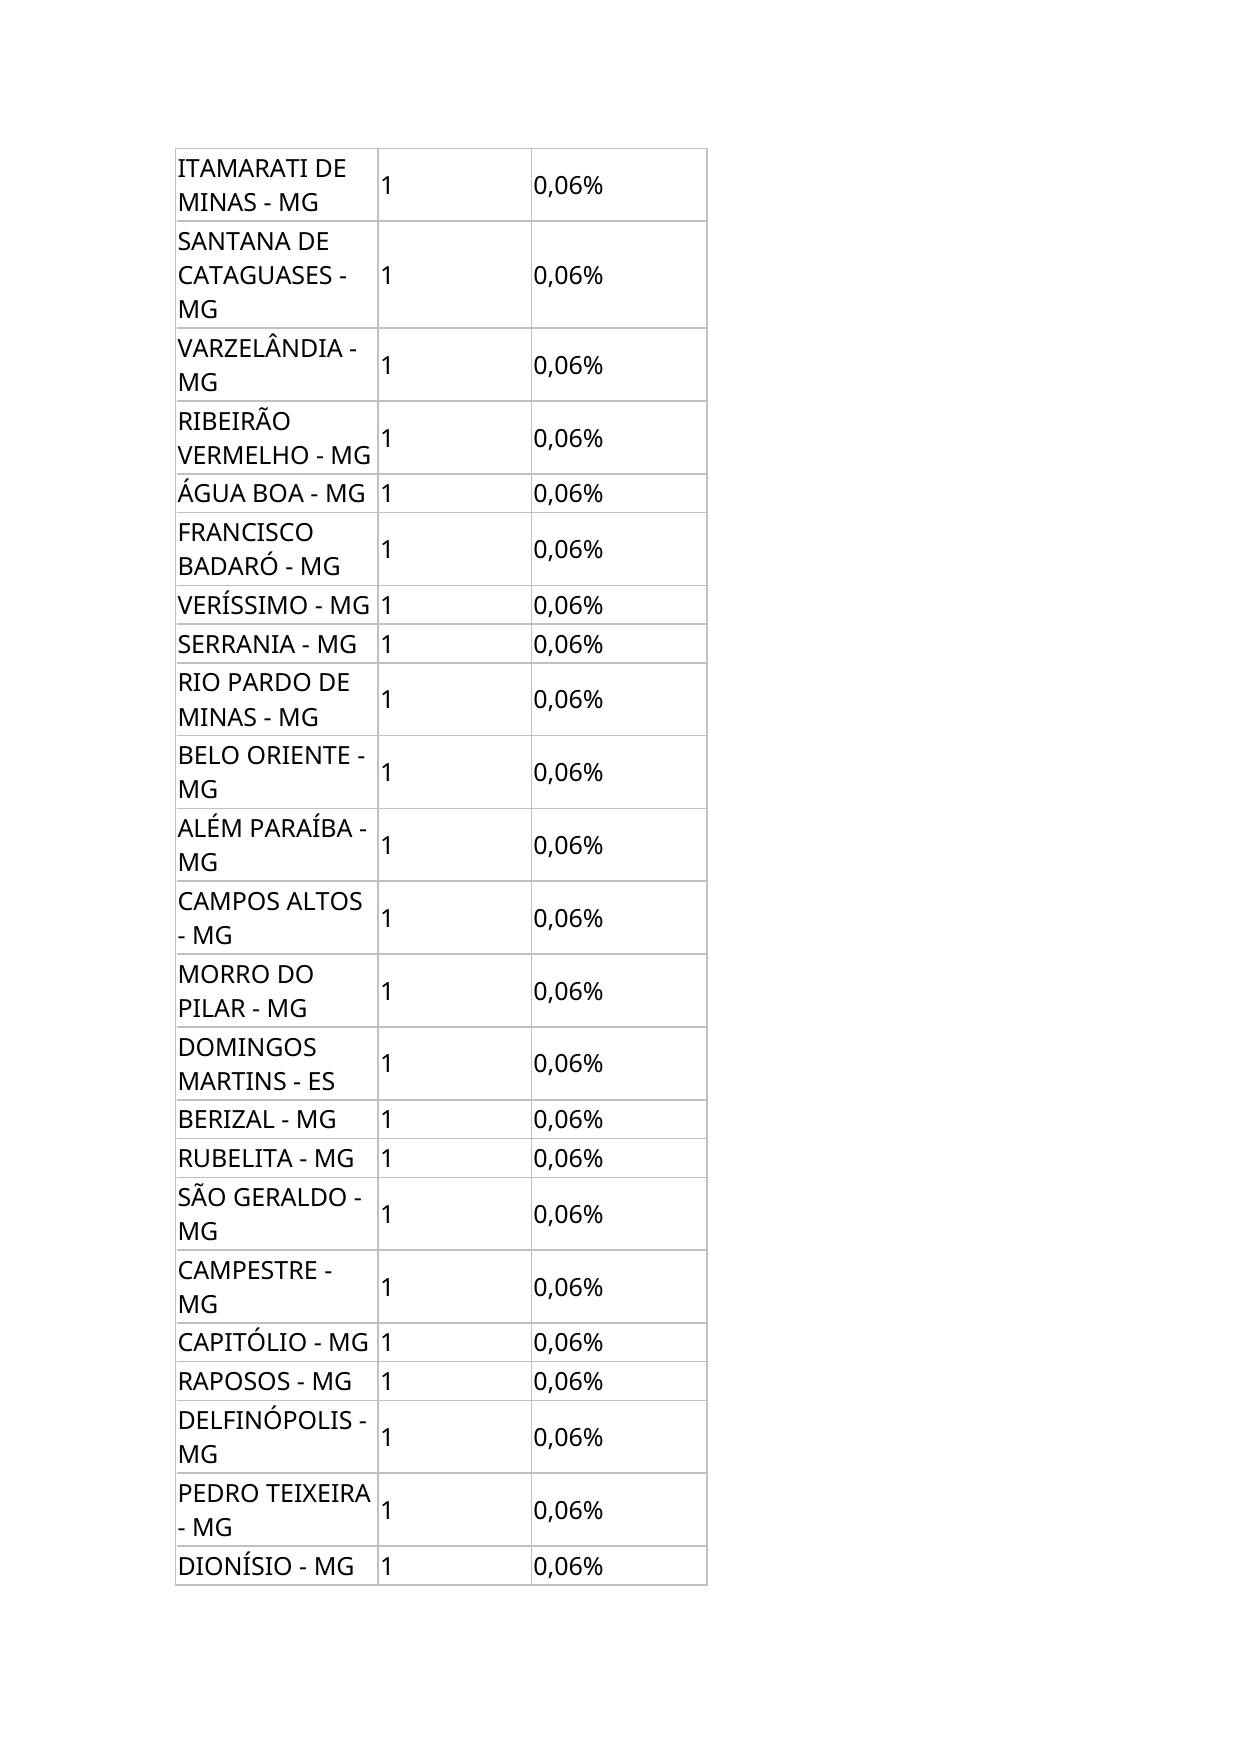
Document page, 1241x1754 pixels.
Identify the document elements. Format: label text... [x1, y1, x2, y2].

table_cell 0,06% [532, 1178, 706, 1249]
table_cell DOMINGOS MARTINS - ES [176, 1027, 377, 1099]
table_cell 1 [379, 1028, 531, 1099]
table_cell VERÍSSIMO - MG [176, 586, 377, 623]
table_cell 0,06% [532, 1547, 706, 1584]
table_cell 1 [379, 586, 531, 623]
table_cell 1 [379, 513, 531, 584]
table_cell 0,06% [532, 1362, 706, 1399]
table_cell DIONÍSIO - MG [176, 1546, 377, 1584]
table_cell 0,06% [532, 222, 706, 327]
table_cell 0,06% [532, 664, 706, 735]
table_cell 1 [379, 222, 531, 327]
table_cell 0,06% [532, 955, 706, 1026]
table_cell 1 [379, 1362, 531, 1399]
table_cell 1 [379, 1547, 531, 1584]
table_cell 1 [379, 625, 531, 662]
table_cell 1 [379, 809, 531, 880]
table_cell SERRANIA - MG [176, 624, 377, 662]
table_cell 1 [379, 1251, 531, 1322]
table_cell BELO ORIENTE - MG [176, 736, 377, 808]
table_cell 1 [379, 1101, 531, 1138]
table_cell MORRO DO PILAR - MG [176, 954, 377, 1026]
table_cell VARZELÂNDIA - MG [176, 328, 377, 400]
table_cell SANTANA DE CATAGUASES - MG [176, 221, 377, 327]
table_cell CAMPOS ALTOS - MG [176, 881, 377, 953]
table_cell ITAMARATI DE MINAS - MG [176, 149, 377, 220]
table_cell 1 [379, 1401, 531, 1472]
table_cell ALÉM PARAÍBA - MG [176, 809, 377, 880]
table_cell PEDRO TEIXEIRA - MG [176, 1473, 377, 1545]
table_cell 0,06% [532, 1324, 706, 1361]
table_cell 1 [379, 1178, 531, 1249]
table_cell BERIZAL - MG [176, 1100, 377, 1138]
table_cell CAPITÓLIO - MG [176, 1323, 377, 1361]
table_cell RIO PARDO DE MINAS - MG [176, 663, 377, 735]
table_cell 1 [379, 329, 531, 400]
table_cell 0,06% [532, 809, 706, 880]
table_cell 0,06% [532, 736, 706, 808]
table_cell DELFINÓPOLIS - MG [176, 1401, 377, 1472]
table_cell 1 [379, 882, 531, 953]
table_cell RUBELITA - MG [176, 1139, 377, 1176]
table_cell 0,06% [532, 1401, 706, 1472]
table_cell 0,06% [532, 1028, 706, 1099]
table_cell 0,06% [532, 402, 706, 473]
table_cell 0,06% [532, 1101, 706, 1138]
table_cell RAPOSOS - MG [176, 1362, 377, 1399]
table_cell 0,06% [532, 513, 706, 584]
table_cell RIBEIRÃO VERMELHO - MG [176, 401, 377, 473]
table_cell 0,06% [532, 475, 706, 512]
table_cell 0,06% [532, 882, 706, 953]
table_cell 0,06% [532, 329, 706, 400]
table_cell FRANCISCO BADARÓ - MG [176, 513, 377, 584]
table_cell ÁGUA BOA - MG [176, 474, 377, 512]
table_cell 1 [379, 1474, 531, 1545]
table_cell 0,06% [532, 149, 706, 220]
table_cell 0,06% [532, 586, 706, 623]
table_cell 0,06% [532, 625, 706, 662]
table_cell SÃO GERALDO - MG [176, 1178, 377, 1249]
table_cell 1 [379, 1139, 531, 1176]
table_cell 1 [379, 475, 531, 512]
table_cell 0,06% [532, 1139, 706, 1176]
table_cell 1 [379, 402, 531, 473]
table_cell 1 [379, 955, 531, 1026]
table_cell 1 [379, 736, 531, 808]
table_cell 1 [379, 149, 531, 220]
table_cell 0,06% [532, 1251, 706, 1322]
table_cell 1 [379, 664, 531, 735]
table_cell 1 [379, 1324, 531, 1361]
table_cell CAMPESTRE - MG [176, 1250, 377, 1322]
table_cell 0,06% [532, 1474, 706, 1545]
